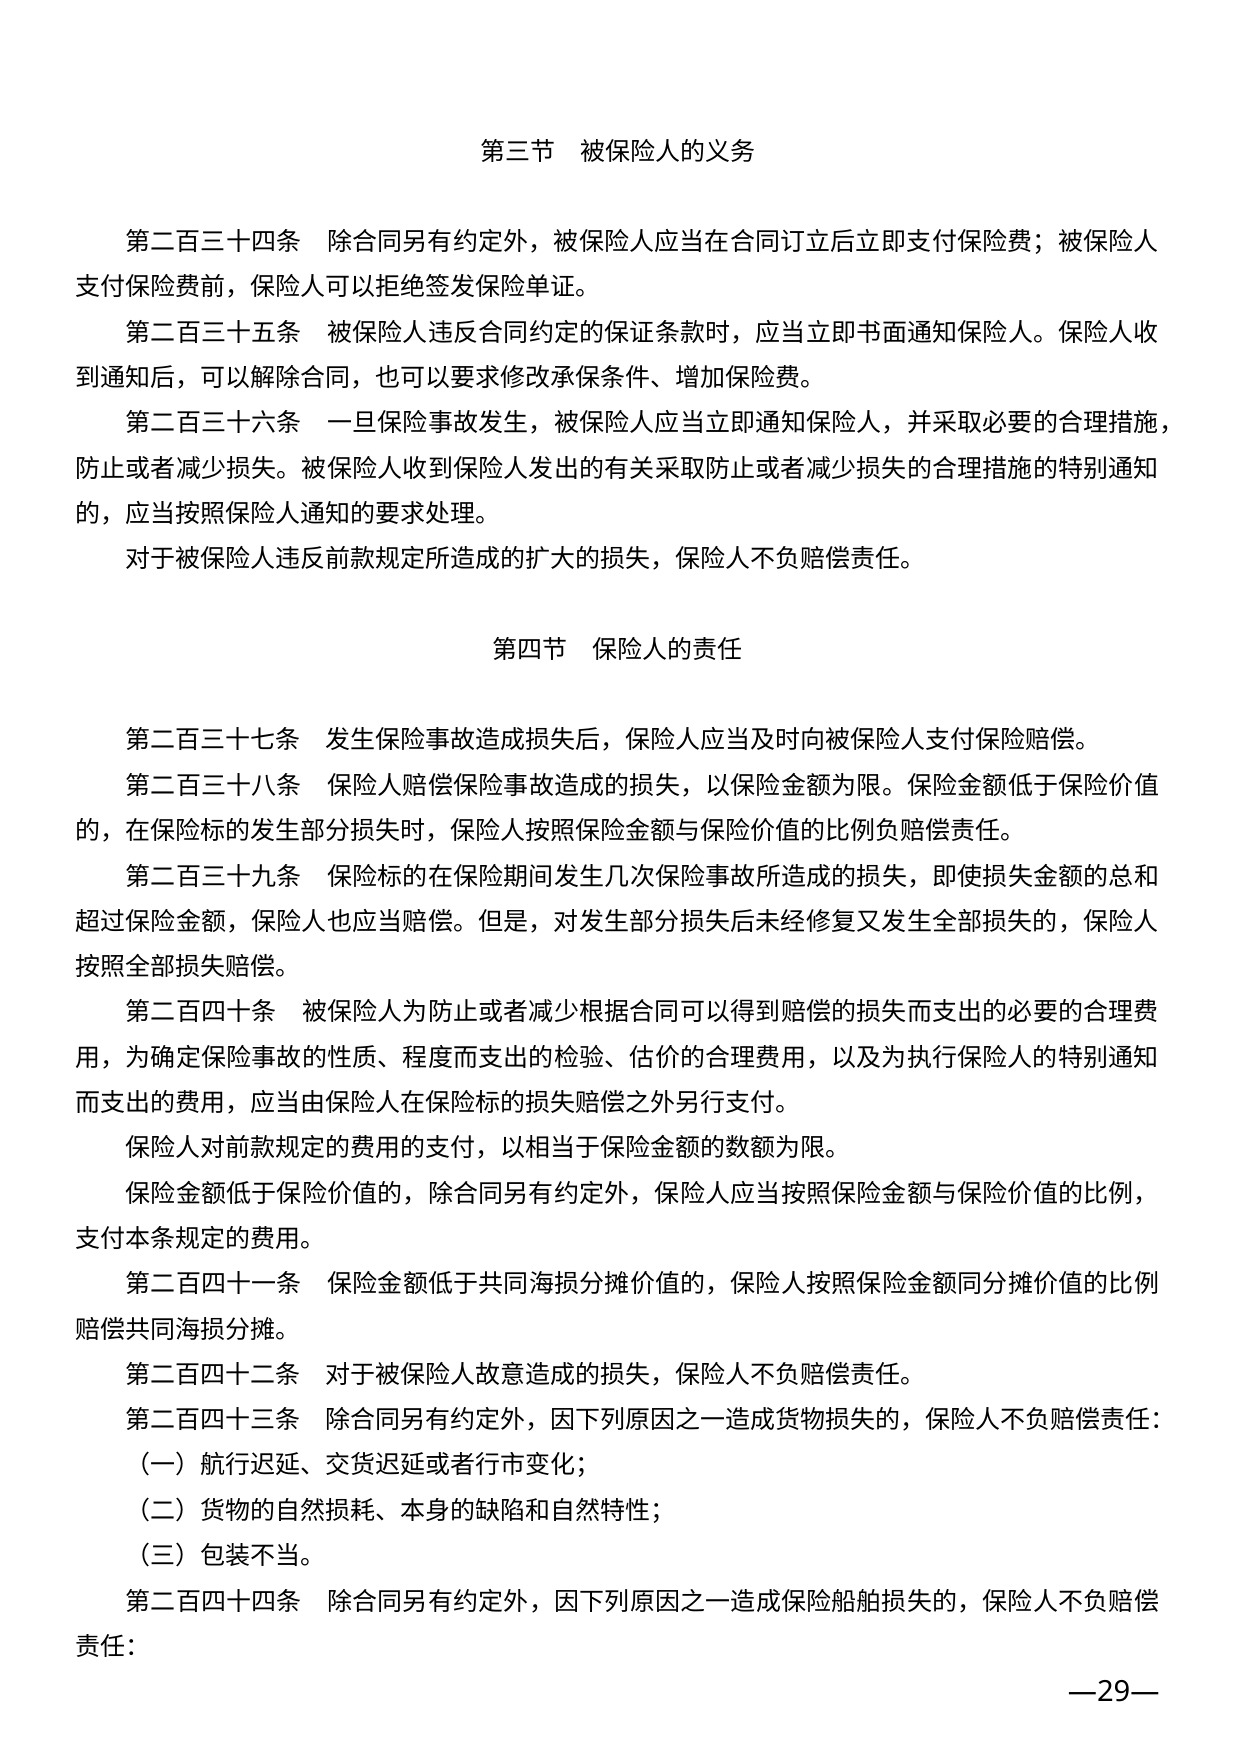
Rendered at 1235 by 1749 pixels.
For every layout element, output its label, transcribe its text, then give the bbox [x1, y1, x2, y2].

text 第二百三十九条 保险标的在保险期间发生几次保险事故所造成的损失，即使损失金额的总和超过保险金额，保险人也应当赔偿。但是，对发生部分损失后未经修复又发生全部损失的，保险人按照全部损失赔偿。 [75, 851, 1159, 987]
text 第四节 保险人的责任 [75, 625, 1159, 670]
text （三）包装不当。 [75, 1531, 1159, 1576]
text 第二百四十二条 对于被保险人故意造成的损失，保险人不负赔偿责任。 [75, 1350, 1159, 1395]
text 第三节 被保险人的义务 [75, 126, 1159, 172]
text 第二百三十七条 发生保险事故造成损失后，保险人应当及时向被保险人支付保险赔偿。 [75, 716, 1159, 761]
text 第二百四十条 被保险人为防止或者减少根据合同可以得到赔偿的损失而支出的必要的合理费用，为确定保险事故的性质、程度而支出的检验、估价的合理费用，以及为执行保险人的特别通知而支出的费用，应当由保险人在保险标的损失赔偿之外另行支付。 [75, 987, 1159, 1123]
text 第二百三十四条 除合同另有约定外，被保险人应当在合同订立后立即支付保险费；被保险人支付保险费前，保险人可以拒绝签发保险单证。 [75, 217, 1159, 308]
text 第二百四十三条 除合同另有约定外，因下列原因之一造成货物损失的，保险人不负赔偿责任： [75, 1395, 1159, 1441]
text 保险人对前款规定的费用的支付，以相当于保险金额的数额为限。 [75, 1123, 1159, 1169]
text 第二百三十六条 一旦保险事故发生，被保险人应当立即通知保险人，并采取必要的合理措施，防止或者减少损失。被保险人收到保险人发出的有关采取防止或者减少损失的合理措施的特别通知的，应当按照保险人通知的要求处理。 [75, 398, 1159, 534]
text 保险金额低于保险价值的，除合同另有约定外，保险人应当按照保险金额与保险价值的比例，支付本条规定的费用。 [75, 1169, 1159, 1259]
text 第二百四十四条 除合同另有约定外，因下列原因之一造成保险船舶损失的，保险人不负赔偿责任： [75, 1576, 1159, 1667]
text （一）航行迟延、交货迟延或者行市变化； [75, 1441, 1159, 1486]
text 第二百三十五条 被保险人违反合同约定的保证条款时，应当立即书面通知保险人。保险人收到通知后，可以解除合同，也可以要求修改承保条件、增加保险费。 [75, 308, 1159, 398]
text （二）货物的自然损耗、本身的缺陷和自然特性； [75, 1486, 1159, 1531]
text 第二百三十八条 保险人赔偿保险事故造成的损失，以保险金额为限。保险金额低于保险价值的，在保险标的发生部分损失时，保险人按照保险金额与保险价值的比例负赔偿责任。 [75, 761, 1159, 851]
text 对于被保险人违反前款规定所造成的扩大的损失，保险人不负赔偿责任。 [75, 534, 1159, 579]
text 第二百四十一条 保险金额低于共同海损分摊价值的，保险人按照保险金额同分摊价值的比例赔偿共同海损分摊。 [75, 1259, 1159, 1350]
